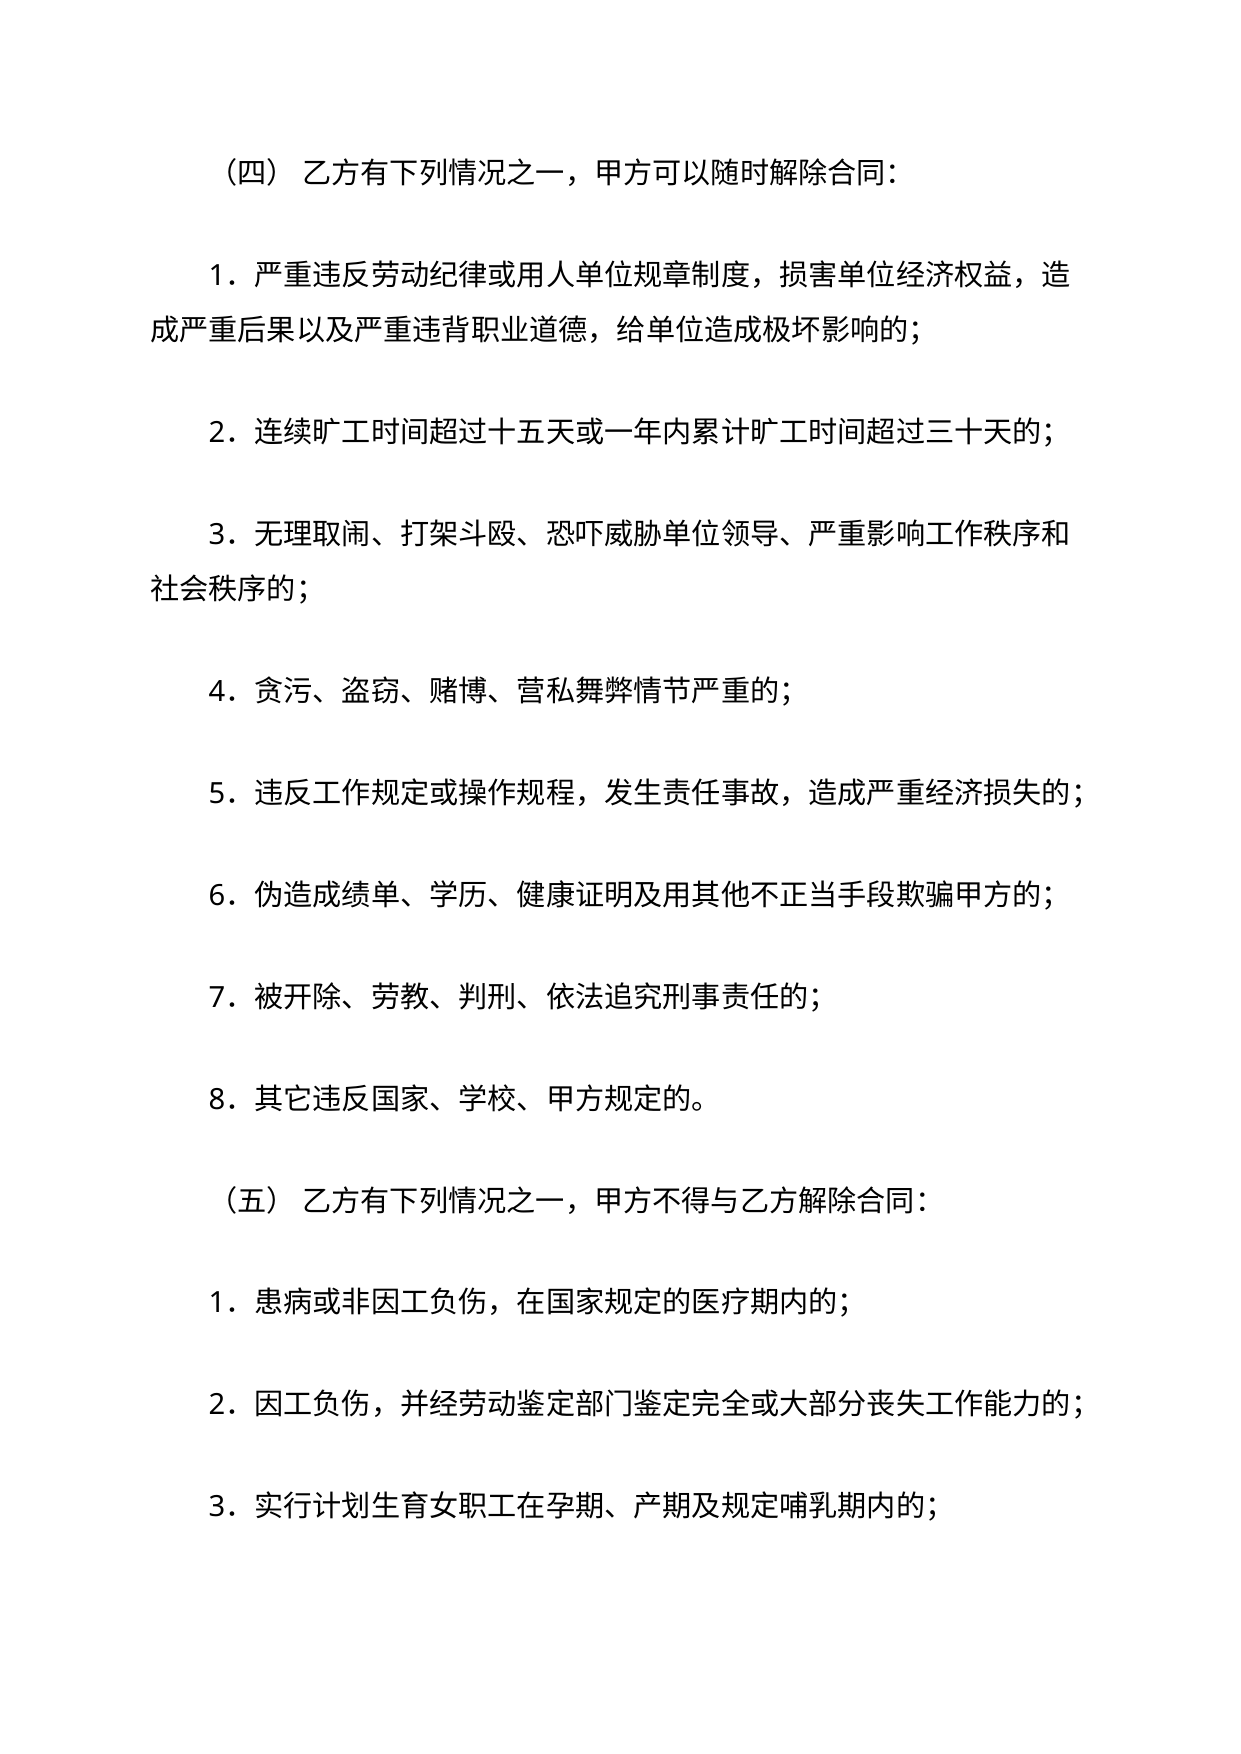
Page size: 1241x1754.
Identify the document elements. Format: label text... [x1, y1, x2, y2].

text （五） 乙方有下列情况之一，甲方不得与乙方解除合同： [150, 1177, 1090, 1219]
text （四） 乙方有下列情况之一，甲方可以随时解除合同： [150, 150, 1090, 192]
text 5．违反工作规定或操作规程，发生责任事故，造成严重经济损失的； [150, 769, 1090, 812]
text 6．伪造成绩单、学历、健康证明及用其他不正当手段欺骗甲方的； [150, 871, 1090, 914]
text 8．其它违反国家、学校、甲方规定的。 [150, 1075, 1090, 1118]
text 3．无理取闹、打架斗殴、恐吓威胁单位领导、严重影响工作秩序和社会秩序的； [150, 511, 1090, 608]
text 3．实行计划生育女职工在孕期、产期及规定哺乳期内的； [150, 1483, 1090, 1525]
text 2．因工负伤，并经劳动鉴定部门鉴定完全或大部分丧失工作能力的； [150, 1381, 1090, 1423]
text 1．患病或非因工负伤，在国家规定的医疗期内的； [150, 1279, 1090, 1321]
text 7．被开除、劳教、判刑、依法追究刑事责任的； [150, 973, 1090, 1016]
text 1．严重违反劳动纪律或用人单位规章制度，损害单位经济权益，造成严重后果以及严重违背职业道德，给单位造成极坏影响的； [150, 252, 1090, 349]
text 2．连续旷工时间超过十五天或一年内累计旷工时间超过三十天的； [150, 408, 1090, 451]
text 4．贪污、盗窃、赌博、营私舞弊情节严重的； [150, 667, 1090, 710]
